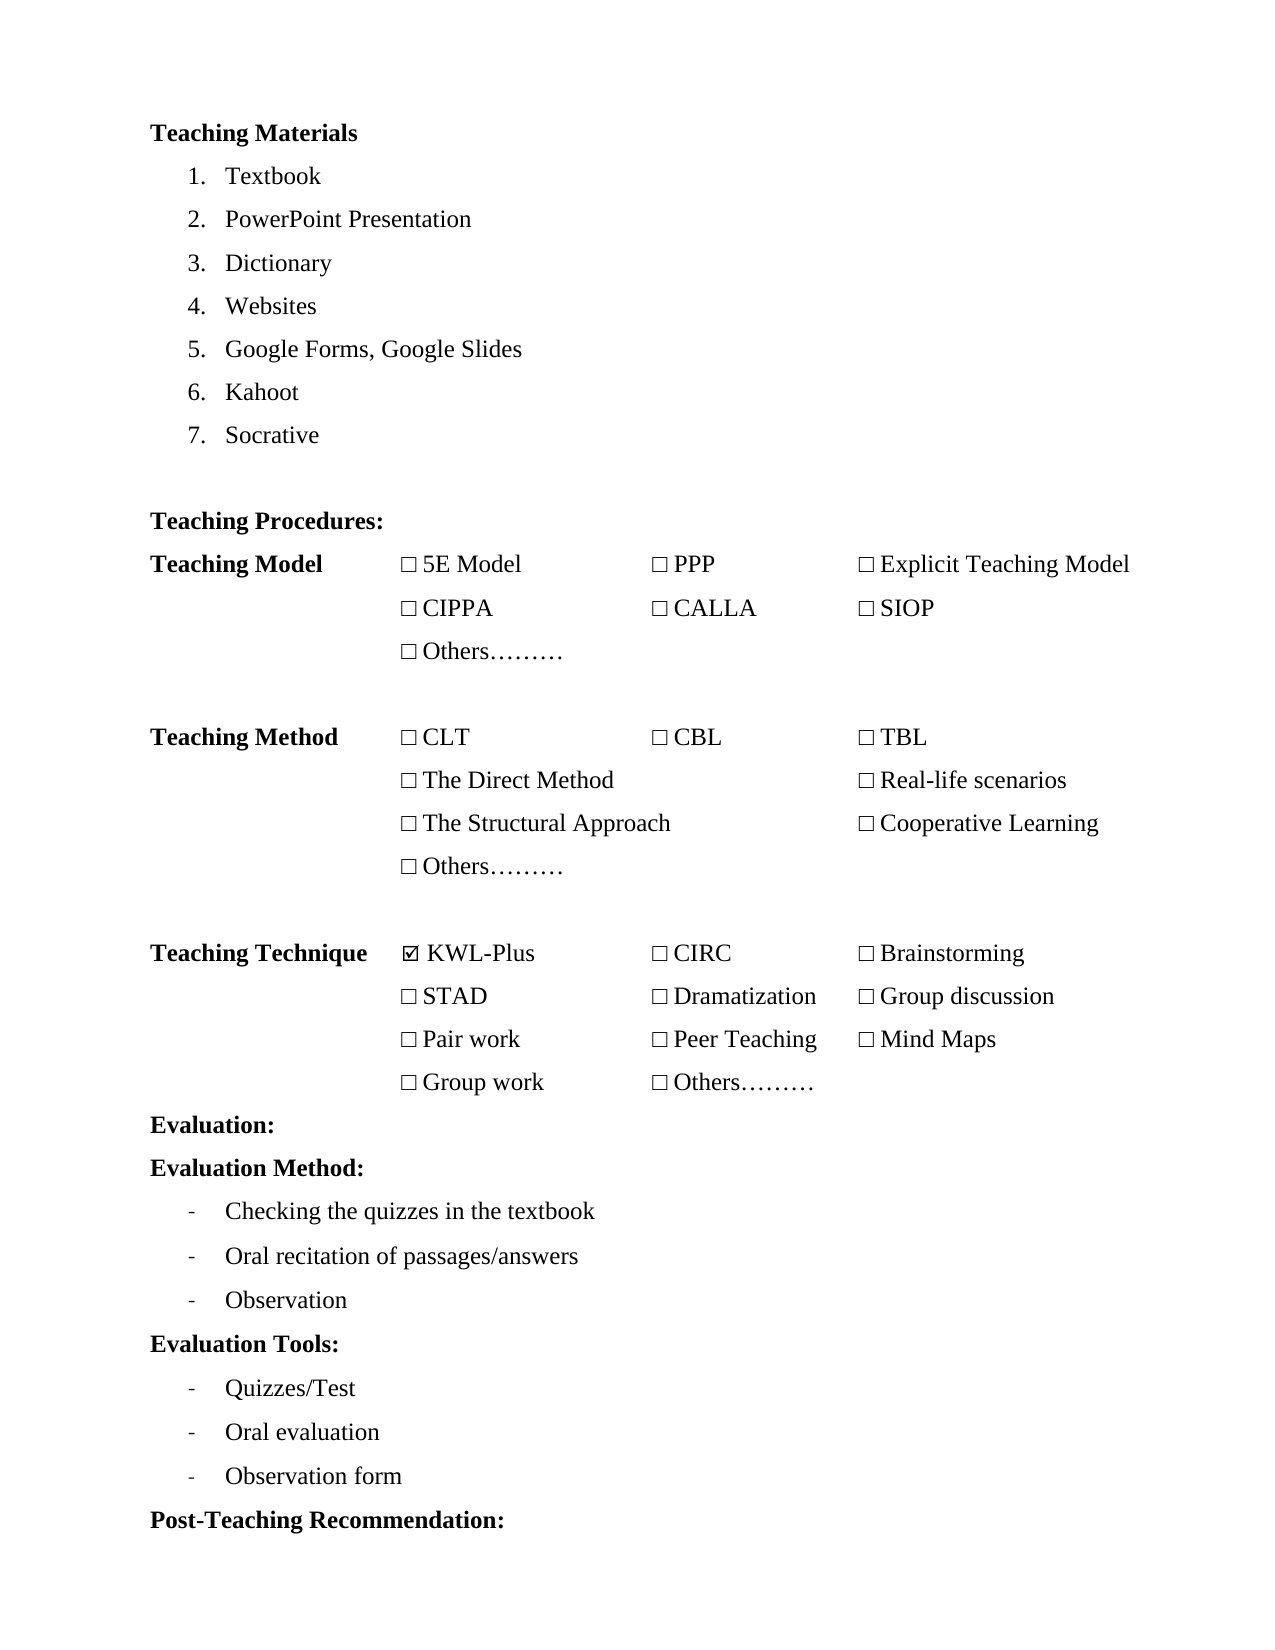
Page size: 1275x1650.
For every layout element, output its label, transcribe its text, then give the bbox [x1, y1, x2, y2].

text Teaching Model □ 5E Model □ PPP □ Explicit Teaching Model [150, 549, 1181, 578]
text Evaluation Method: [150, 1153, 1181, 1182]
list Kahoot [187, 377, 1181, 406]
text Teaching Method □ CLT □ CBL □ TBL [150, 722, 1181, 751]
list Oral recitation of passages/answers [187, 1241, 1181, 1270]
list PowerPoint Presentation [187, 204, 1181, 233]
list Socrative [187, 420, 1181, 449]
text □ Others……… [150, 851, 1181, 880]
list Websites [187, 291, 1181, 319]
text □ The Structural Approach □ Cooperative Learning [150, 808, 1181, 837]
text □ Others……… [150, 636, 1181, 664]
text □ STAD □ Dramatization □ Group discussion [150, 981, 1181, 1009]
text Post-Teaching Recommendation: [150, 1505, 1181, 1534]
list Quizzes/Test [187, 1373, 1181, 1402]
list Checking the quizzes in the textbook [187, 1196, 1181, 1226]
list Observation [187, 1285, 1181, 1315]
text Teaching Procedures: [150, 506, 1181, 535]
list Oral evaluation [187, 1417, 1181, 1447]
text Teaching Technique KWL-Plus □ CIRC □ Brainstorming [150, 938, 1181, 966]
text □ Group work □ Others……… [150, 1067, 1181, 1096]
text Teaching Materials [150, 118, 1181, 147]
list Dictionary [187, 248, 1181, 276]
text □ The Direct Method □ Real-life scenarios [150, 765, 1181, 794]
list Textbook [187, 161, 1181, 190]
text □ Pair work □ Peer Teaching □ Mind Maps [150, 1024, 1181, 1053]
list Google Forms, Google Slides [187, 334, 1181, 363]
list Observation form [187, 1461, 1181, 1490]
text Evaluation: [150, 1110, 1181, 1139]
text □ CIPPA □ CALLA □ SIOP [150, 593, 1181, 621]
text Evaluation Tools: [150, 1329, 1181, 1358]
